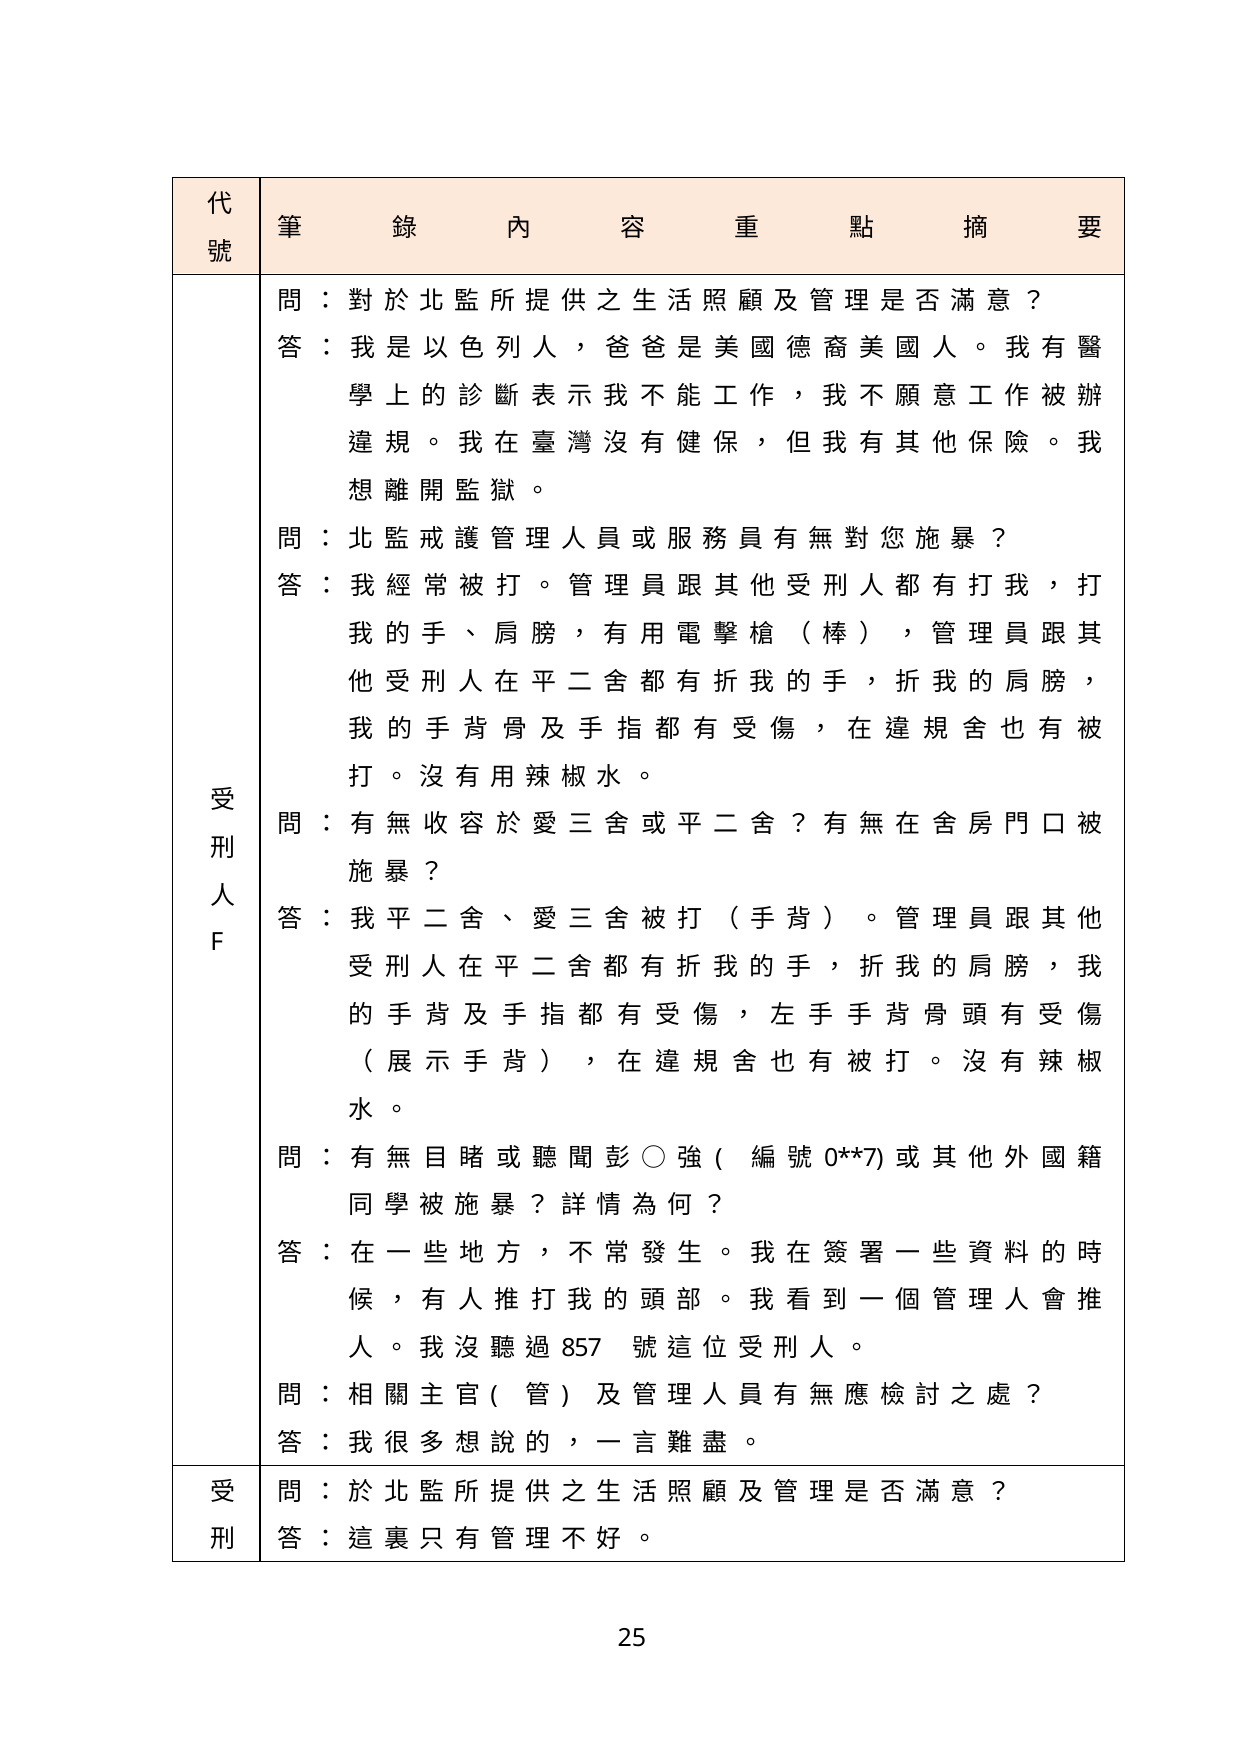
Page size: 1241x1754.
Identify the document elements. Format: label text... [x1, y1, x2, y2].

table_cell 問：對於北監所提供之生活照顧及管理是否滿意？ 答：我是以色列人，爸爸是美國德裔美國人。我有醫學上的診斷表示我不能工作，我不願意工作被辦違規。我在臺灣沒有健保，但我有其他保險。我想離開監獄。 問：北監戒護管理人員或服務員有無對您施暴？ 答：我經常被打。管理員跟其他受刑人都有打我，打我的手、肩膀，有用電擊槍（棒），管理員跟其他受刑人在平二舍都有折我的手，折我的肩膀，我的手背骨及手指都有受傷，在違規舍也有被打。沒有用辣椒水。 問：有無收容於愛三舍或平二舍？有無在舍房門口被施暴？ 答：我平二舍、愛三舍被打（手背）。管理員跟其他受刑人在平二舍都有折我的手，折我的肩膀，我的手背及手指都有受傷，左手手背骨頭有受傷（展示手背），在違規舍也有被打。沒有辣椒水。 問：有無目睹或聽聞彭○強(編號0**7)或其他外國籍同學被施暴？詳情為何？ 答：在一些地方，不常發生。我在簽署一些資料的時候，有人推打我的頭部。我看到一個管理人會推人。我沒聽過857號這位受刑人。 問：相關主官(管)及管理人員有無應檢討之處？ 答：我很多想說的，一言難盡。 [261, 275, 1124, 1464]
table_cell 受刑人G [173, 1466, 259, 1561]
table_cell 受刑人F [173, 275, 259, 1464]
table_header 代號 [173, 178, 259, 273]
table_header 筆錄內容重點摘要 [261, 178, 1124, 273]
